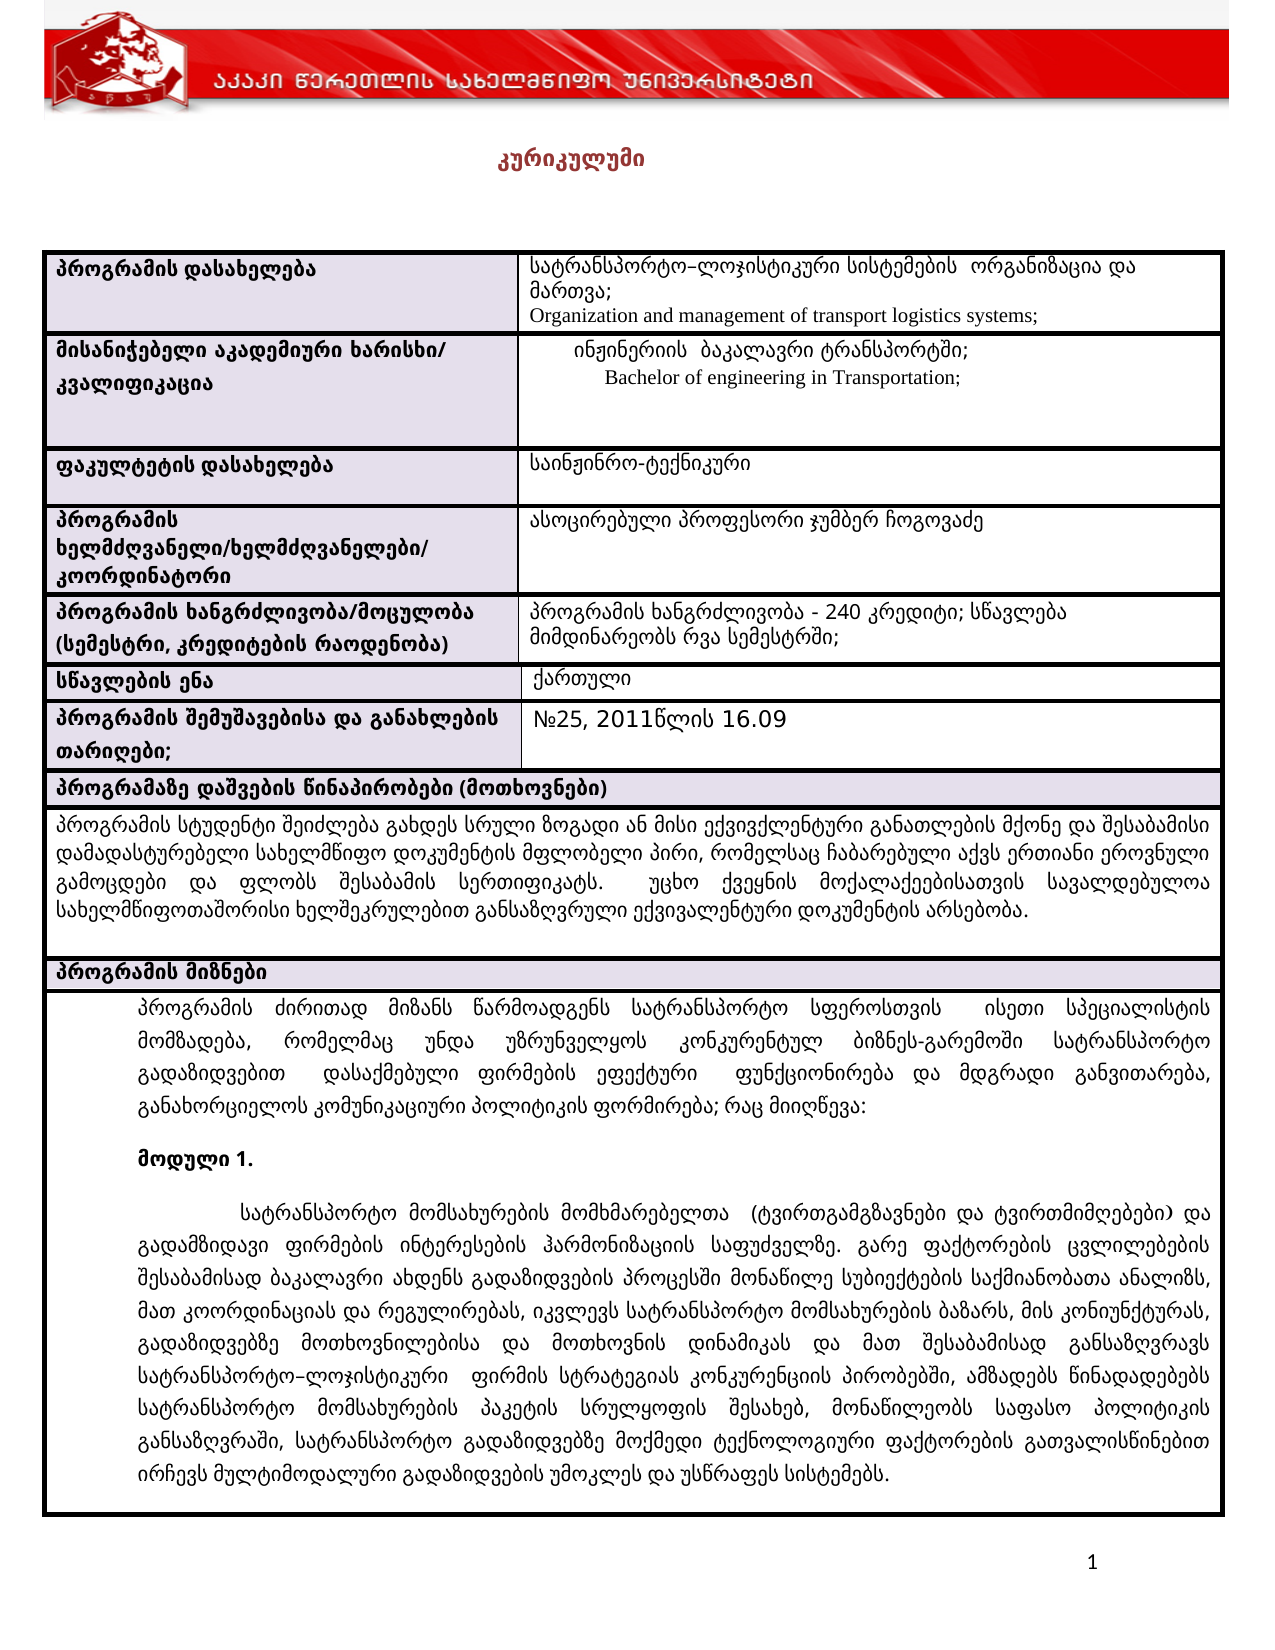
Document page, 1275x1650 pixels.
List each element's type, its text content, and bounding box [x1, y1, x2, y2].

table_cell პროგრამის სტუდენტი შეიძლება გახდეს სრული ზოგადი ან მისი ექვივქლენტური განათლების მქონე და შესაბამისი დამადასტურებელი სახელმწიფო დოკუმენტის მფლობელი პირი, რომელსაც ჩაბარებული აქვს ერთიანი ეროვნული გამოცდები და ფლობს შესაბამის სერთიფიკატს. უცხო ქვეყნის მოქალაქეებისათვის სავალდებულოა სახელმწიფოთაშორისი ხელშეკრულებით განსაზღვრული ექვივალენტური დოკუმენტის არსებობა. [47, 810, 1220, 956]
table_cell სწავლების ენა [47, 667, 521, 699]
table_cell პროგრამის შემუშავებისა და განახლების თარიღები; [47, 703, 521, 768]
table_cell მისანიჭებელი აკადემიური ხარისხი/ კვალიფიკაცია [47, 336, 517, 446]
table_header სატრანსპორტო–ლოჯისტიკური სისტემების ორგანიზაცია და მართვა; Organization and management of transport logistics systems; [519, 255, 1220, 331]
table_cell პროგრამის ხანგრძლივობა - 240 კრედიტი; სწავლება მიმდინარეობს რვა სემესტრში; [519, 597, 1220, 662]
table_cell პროგრამის ხელმძღვანელი/ხელმძღვანელები/ კოორდინატორი [47, 508, 517, 592]
text კურიკულუმი [44, 145, 1098, 172]
table_cell პროგრამაზე დაშვების წინაპირობები (მოთხოვნები) [47, 773, 1220, 805]
table_cell ასოცირებული პროფესორი ჯუმბერ ჩოგოვაძე [519, 508, 1220, 592]
table_cell №25, 2011წლის 16.09 [522, 703, 1220, 768]
table_header პროგრამის დასახელება [47, 255, 517, 331]
table_cell პროგრამის ხანგრძლივობა/მოცულობა (სემესტრი, კრედიტების რაოდენობა) [47, 597, 518, 662]
table_cell ქართული [522, 667, 1220, 699]
table_cell პროგრამის მიზნები [47, 961, 1220, 988]
table_cell საინჟინრო-ტექნიკური [519, 451, 1220, 504]
picture [44, 0, 1229, 121]
table_cell ფაკულტეტის დასახელება [47, 451, 517, 504]
table_cell ინჟინერიის ბაკალავრი ტრანსპორტში; Bachelor of engineering in Transportation; [519, 336, 1220, 446]
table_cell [47, 993, 1220, 1512]
